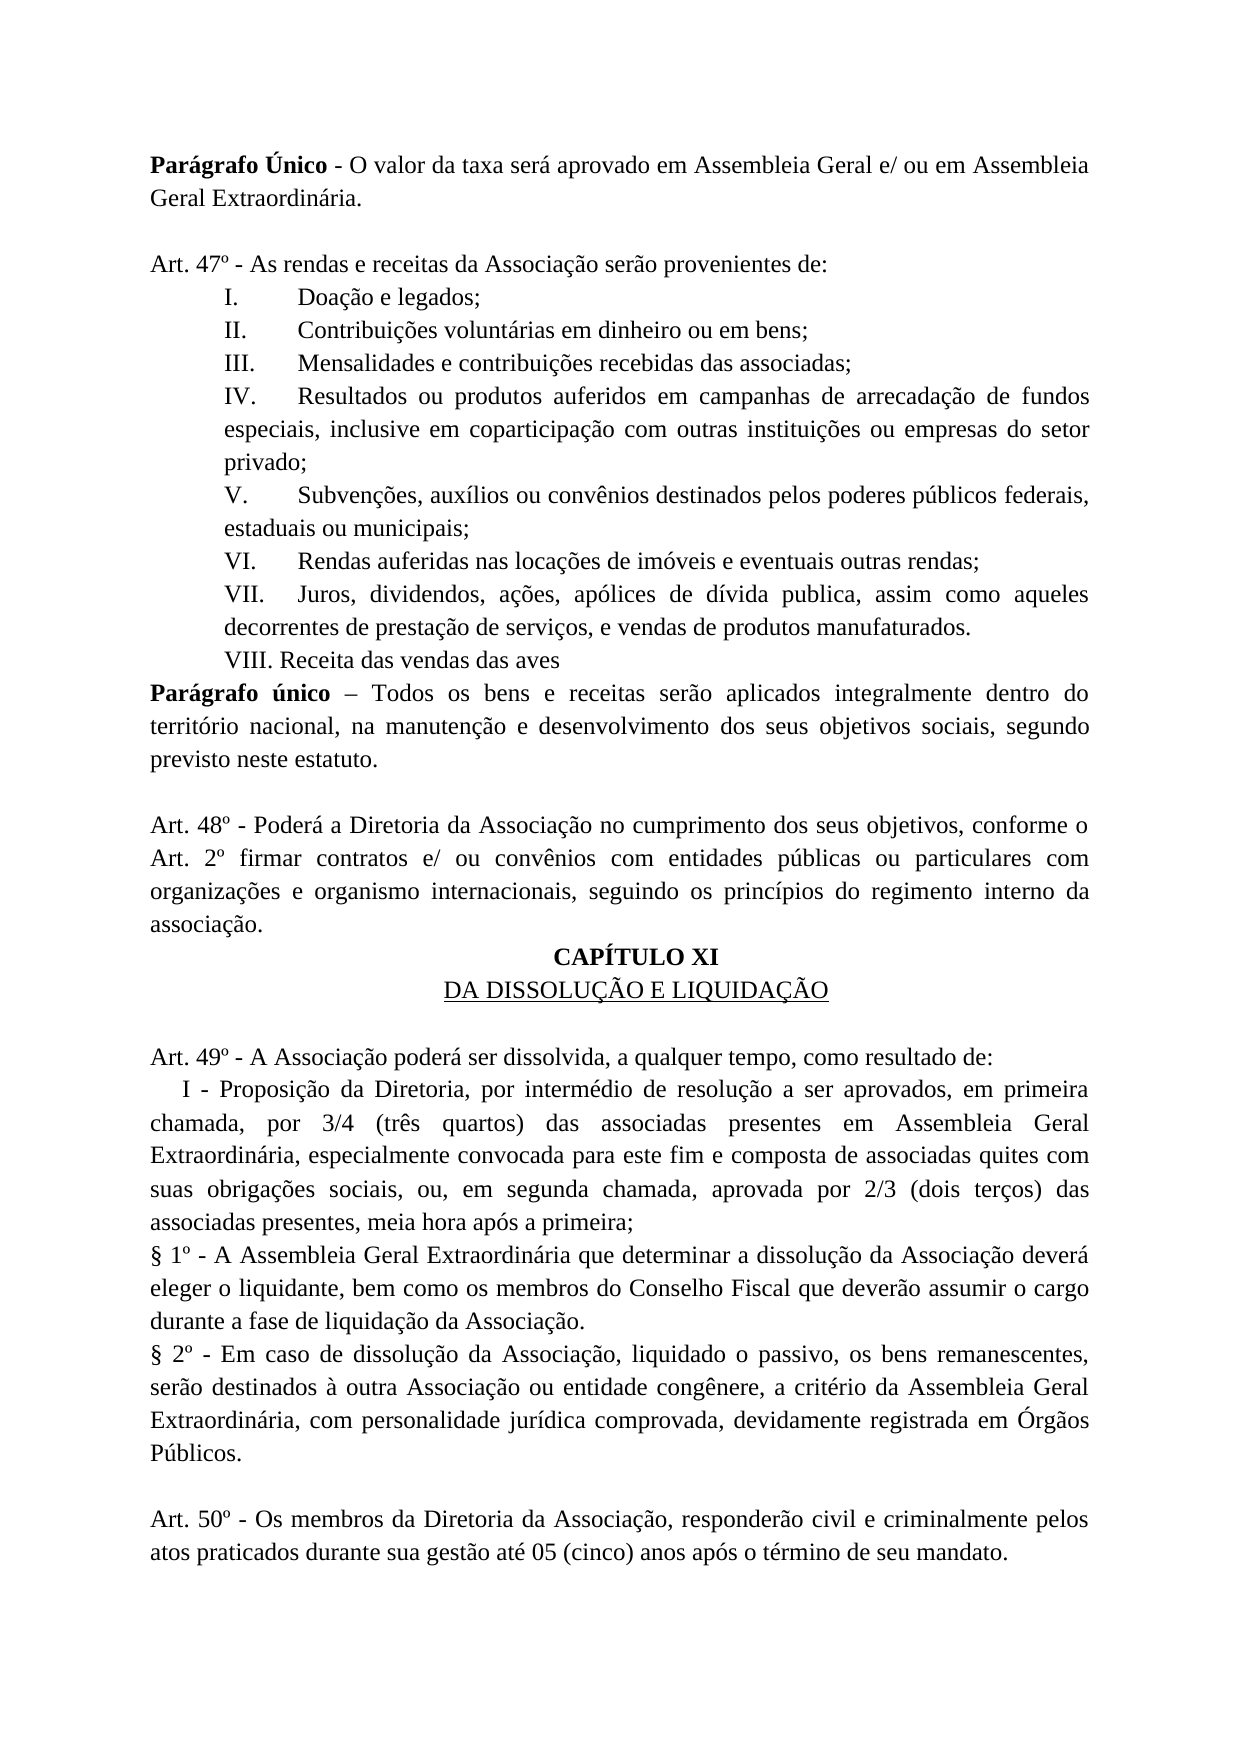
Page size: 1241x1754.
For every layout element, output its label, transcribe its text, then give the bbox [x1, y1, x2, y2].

text Art. 47º - As rendas e receitas da Associação serão provenientes de: [150, 249, 1090, 278]
text VII. Juros, dividendos, ações, apólices de dívida publica, assim como aqueles decorrentes de prestação de serviços, e vendas de produtos manufaturados. [224, 579, 1090, 641]
text Parágrafo único – Todos os bens e receitas serão aplicados integralmente dentro do território nacional, na manutenção e desenvolvimento dos seus objetivos sociais, segundo previsto neste estatuto. [150, 678, 1090, 773]
text VIII. Receita das vendas das aves [224, 645, 1090, 674]
text V. Subvenções, auxílios ou convênios destinados pelos poderes públicos federais, estaduais ou municipais; [224, 480, 1090, 542]
text I. Doação e legados; [224, 282, 1090, 311]
text Art. 50º - Os membros da Diretoria da Associação, responderão civil e criminalmente pelos atos praticados durante sua gestão até 05 (cinco) anos após o término de seu mandato. [150, 1504, 1090, 1566]
text § 2º - Em caso de dissolução da Associação, liquidado o passivo, os bens remanescentes, serão destinados à outra Associação ou entidade congênere, a critério da Assembleia Geral Extraordinária, com personalidade jurídica comprovada, devidamente registrada em Órgãos Públicos. [150, 1339, 1090, 1467]
text Parágrafo Único - O valor da taxa será aprovado em Assembleia Geral e/ ou em Assembleia Geral Extraordinária. [150, 150, 1090, 212]
text § 1º - A Assembleia Geral Extraordinária que determinar a dissolução da Associação deverá eleger o liquidante, bem como os membros do Conselho Fiscal que deverão assumir o cargo durante a fase de liquidação da Associação. [150, 1240, 1090, 1334]
text IV. Resultados ou produtos auferidos em campanhas de arrecadação de fundos especiais, inclusive em coparticipação com outras instituições ou empresas do setor privado; [224, 381, 1090, 476]
text Art. 49º - A Associação poderá ser dissolvida, a qualquer tempo, como resultado de: [150, 1042, 1090, 1070]
text III. Mensalidades e contribuições recebidas das associadas; [224, 348, 1090, 377]
text Art. 48º - Poderá a Diretoria da Associação no cumprimento dos seus objetivos, conforme o Art. 2º firmar contratos e/ ou convênios com entidades públicas ou particulares com organizações e organismo internacionais, seguindo os princípios do regimento interno da associação. [150, 810, 1090, 938]
text CAPÍTULO XI [150, 942, 1090, 971]
text VI. Rendas auferidas nas locações de imóveis e eventuais outras rendas; [224, 546, 1090, 575]
text DA DISSOLUÇÃO E LIQUIDAÇÃO [150, 976, 1090, 1004]
text I - Proposição da Diretoria, por intermédio de resolução a ser aprovados, em primeira chamada, por 3/4 (três quartos) das associadas presentes em Assembleia Geral Extraordinária, especialmente convocada para este fim e composta de associadas quites com suas obrigações sociais, ou, em segunda chamada, aprovada por 2/3 (dois terços) das associadas presentes, meia hora após a primeira; [150, 1074, 1090, 1235]
text II. Contribuições voluntárias em dinheiro ou em bens; [224, 315, 1090, 344]
